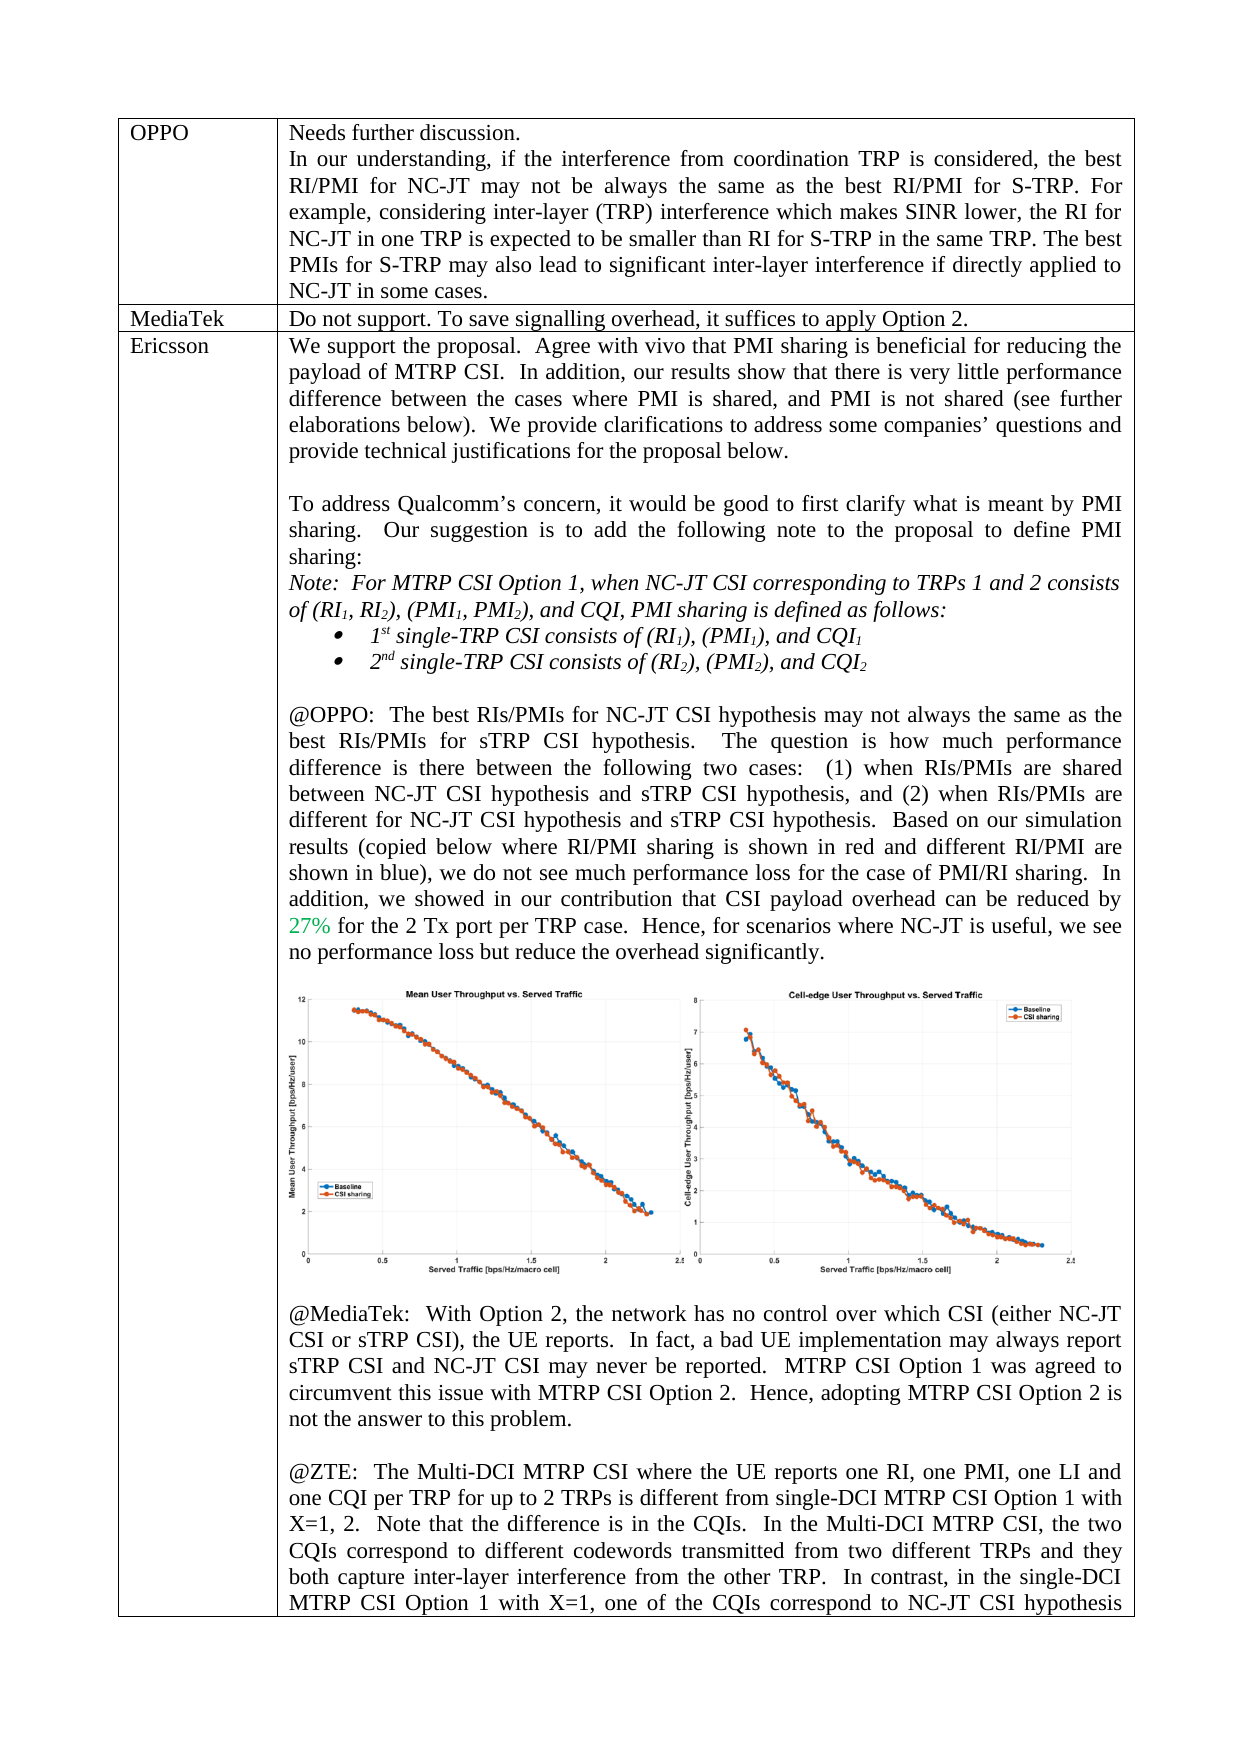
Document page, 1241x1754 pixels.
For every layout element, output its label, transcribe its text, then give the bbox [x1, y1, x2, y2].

table_cell Needs further discussion. In our understanding, if the interference from coordination TRP is considered, the best RI/PMI for NC-JT may not be always the same as the best RI/PMI for S-TRP. For example, considering inter-layer (TRP) interference which makes SINR lower, the RI for NC-JT in one TRP is expected to be smaller than RI for S-TRP in the same TRP. The best PMIs for S-TRP may also lead to significant inter-layer interference if directly applied to NC-JT in some cases. [278, 119, 1134, 304]
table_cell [278, 332, 1134, 1616]
table_cell Ericsson [119, 332, 277, 1616]
table_cell Do not support. To save signalling overhead, it suffices to apply Option 2. [278, 305, 1134, 331]
table_cell MediaTek [119, 305, 277, 331]
table_cell OPPO [119, 119, 277, 304]
picture [288, 991, 1075, 1274]
